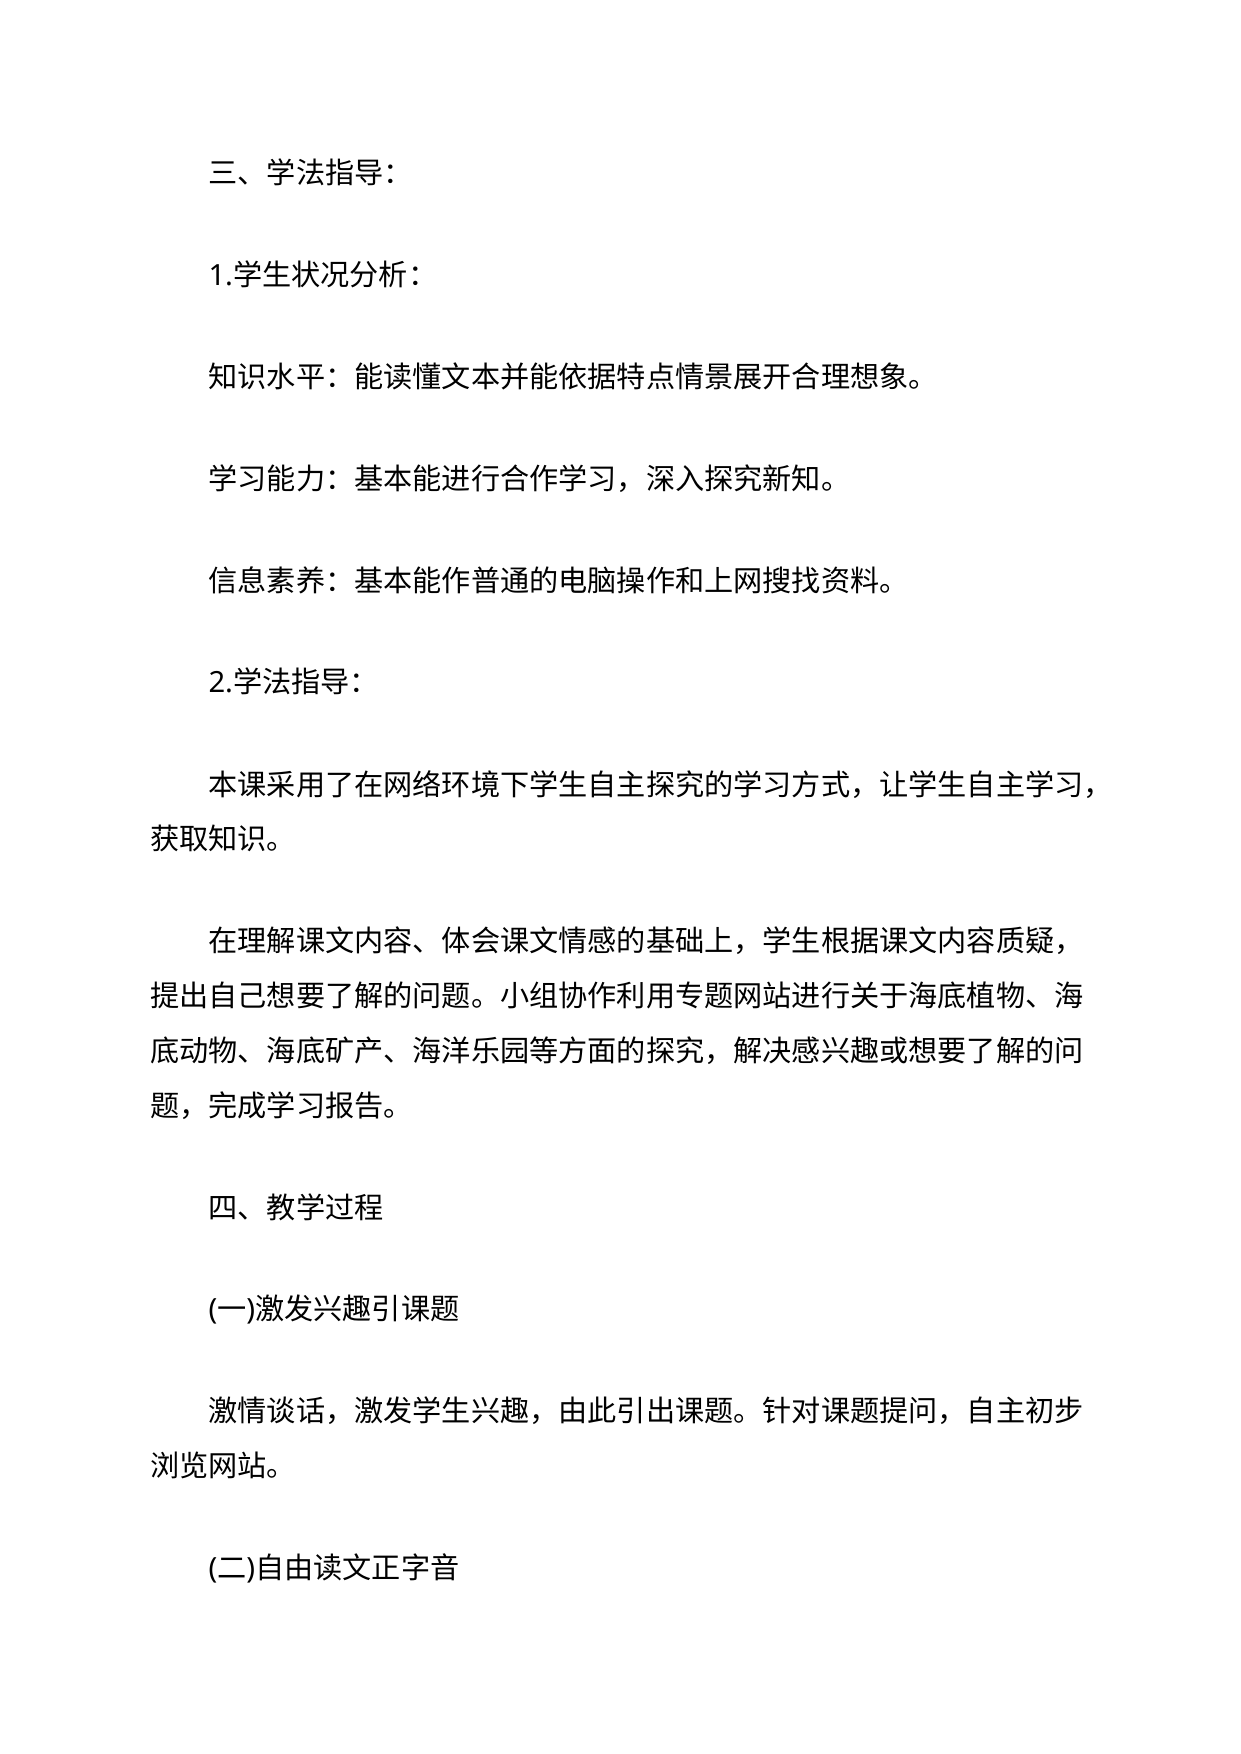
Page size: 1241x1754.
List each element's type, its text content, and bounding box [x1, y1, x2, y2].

text (二)自由读文正字音 [150, 1544, 1090, 1587]
text 1.学生状况分析： [150, 252, 1090, 294]
text 四、教学过程 [150, 1184, 1090, 1226]
text 知识水平：能读懂文本并能依据特点情景展开合理想象。 [150, 354, 1090, 396]
text 在理解课文内容、体会课文情感的基础上，学生根据课文内容质疑，提出自己想要了解的问题。小组协作利用专题网站进行关于海底植物、海底动物、海底矿产、海洋乐园等方面的探究，解决感兴趣或想要了解的问题，完成学习报告。 [150, 918, 1090, 1125]
text 2.学法指导： [150, 659, 1090, 701]
text 三、学法指导： [150, 150, 1090, 192]
text 本课采用了在网络环境下学生自主探究的学习方式，让学生自主学习，获取知识。 [150, 761, 1090, 858]
text 激情谈话，激发学生兴趣，由此引出课题。针对课题提问，自主初步浏览网站。 [150, 1388, 1090, 1485]
text (一)激发兴趣引课题 [150, 1286, 1090, 1328]
text 信息素养：基本能作普通的电脑操作和上网搜找资料。 [150, 557, 1090, 599]
text 学习能力：基本能进行合作学习，深入探究新知。 [150, 456, 1090, 498]
